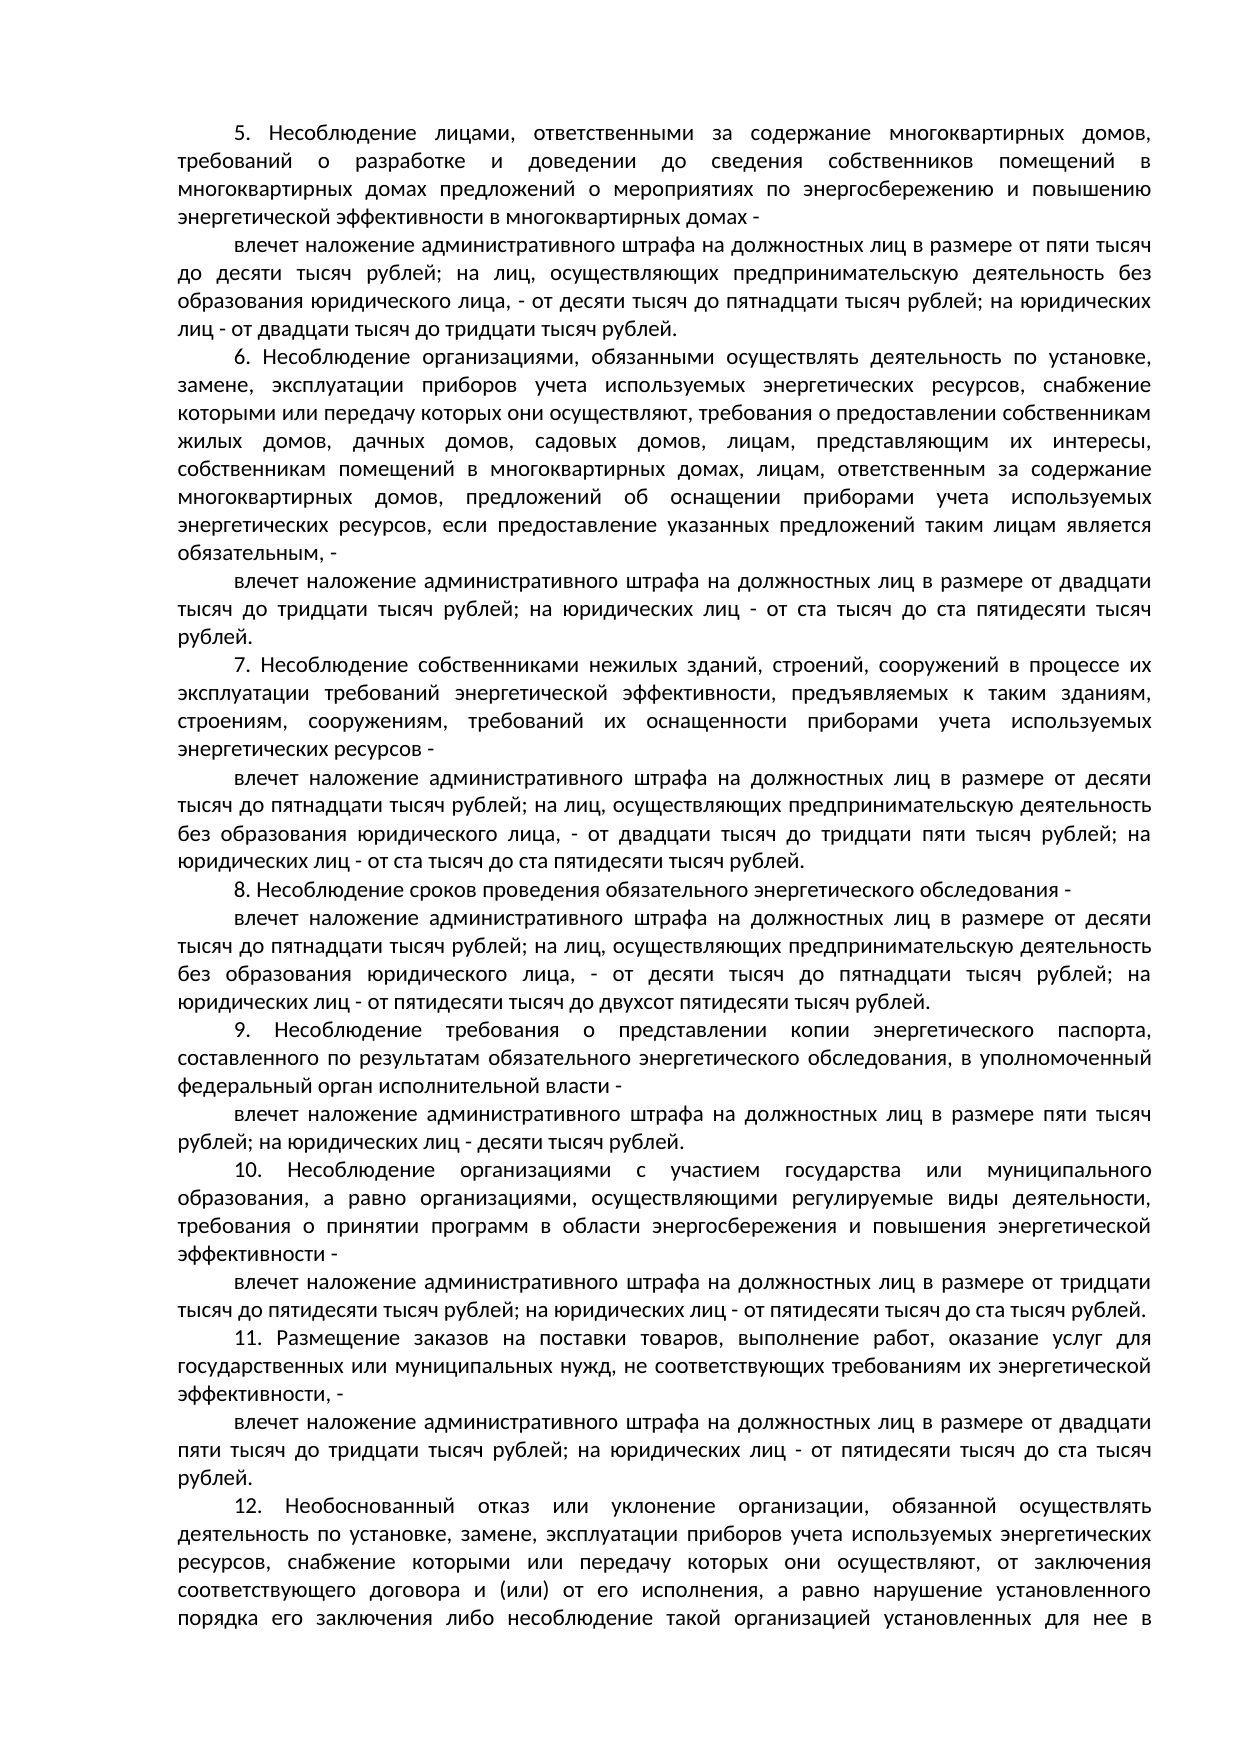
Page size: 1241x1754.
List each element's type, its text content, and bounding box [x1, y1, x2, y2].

text влечет наложение административного штрафа на должностных лиц в размере от тридцати тысяч до пятидесяти тысяч рублей; на юридических лиц - от пятидесяти тысяч до ста тысяч рублей. [177, 1267, 1152, 1323]
text 10. Несоблюдение организациями с участием государства или муниципального образования, а равно организациями, осуществляющими регулируемые виды деятельности, требования о принятии программ в области энергосбережения и повышения энергетической эффективности - [177, 1155, 1152, 1267]
text влечет наложение административного штрафа на должностных лиц в размере пяти тысяч рублей; на юридических лиц - десяти тысяч рублей. [177, 1099, 1152, 1155]
text влечет наложение административного штрафа на должностных лиц в размере от двадцати пяти тысяч до тридцати тысяч рублей; на юридических лиц - от пятидесяти тысяч до ста тысяч рублей. [177, 1407, 1152, 1491]
text 11. Размещение заказов на поставки товаров, выполнение работ, оказание услуг для государственных или муниципальных нужд, не соответствующих требованиям их энергетической эффективности, - [177, 1323, 1152, 1407]
text 5. Несоблюдение лицами, ответственными за содержание многоквартирных домов, требований о разработке и доведении до сведения собственников помещений в многоквартирных домах предложений о мероприятиях по энергосбережению и повышению энергетической эффективности в многоквартирных домах - [177, 118, 1152, 230]
text 7. Несоблюдение собственниками нежилых зданий, строений, сооружений в процессе их эксплуатации требований энергетической эффективности, предъявляемых к таким зданиям, строениям, сооружениям, требований их оснащенности приборами учета используемых энергетических ресурсов - [177, 651, 1152, 763]
text влечет наложение административного штрафа на должностных лиц в размере от десяти тысяч до пятнадцати тысяч рублей; на лиц, осуществляющих предпринимательскую деятельность без образования юридического лица, - от двадцати тысяч до тридцати пяти тысяч рублей; на юридических лиц - от ста тысяч до ста пятидесяти тысяч рублей. [177, 763, 1152, 875]
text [177, 1491, 1152, 1631]
text влечет наложение административного штрафа на должностных лиц в размере от двадцати тысяч до тридцати тысяч рублей; на юридических лиц - от ста тысяч до ста пятидесяти тысяч рублей. [177, 566, 1152, 651]
text 6. Несоблюдение организациями, обязанными осуществлять деятельность по установке, замене, эксплуатации приборов учета используемых энергетических ресурсов, снабжение которыми или передачу которых они осуществляют, требования о предоставлении собственникам жилых домов, дачных домов, садовых домов, лицам, представляющим их интересы, собственникам помещений в многоквартирных домах, лицам, ответственным за содержание многоквартирных домов, предложений об оснащении приборами учета используемых энергетических ресурсов, если предоставление указанных предложений таким лицам является обязательным, - [177, 342, 1152, 566]
text влечет наложение административного штрафа на должностных лиц в размере от десяти тысяч до пятнадцати тысяч рублей; на лиц, осуществляющих предпринимательскую деятельность без образования юридического лица, - от десяти тысяч до пятнадцати тысяч рублей; на юридических лиц - от пятидесяти тысяч до двухсот пятидесяти тысяч рублей. [177, 903, 1152, 1015]
text 9. Несоблюдение требования о представлении копии энергетического паспорта, составленного по результатам обязательного энергетического обследования, в уполномоченный федеральный орган исполнительной власти - [177, 1015, 1152, 1099]
text 8. Несоблюдение сроков проведения обязательного энергетического обследования - [177, 875, 1152, 903]
